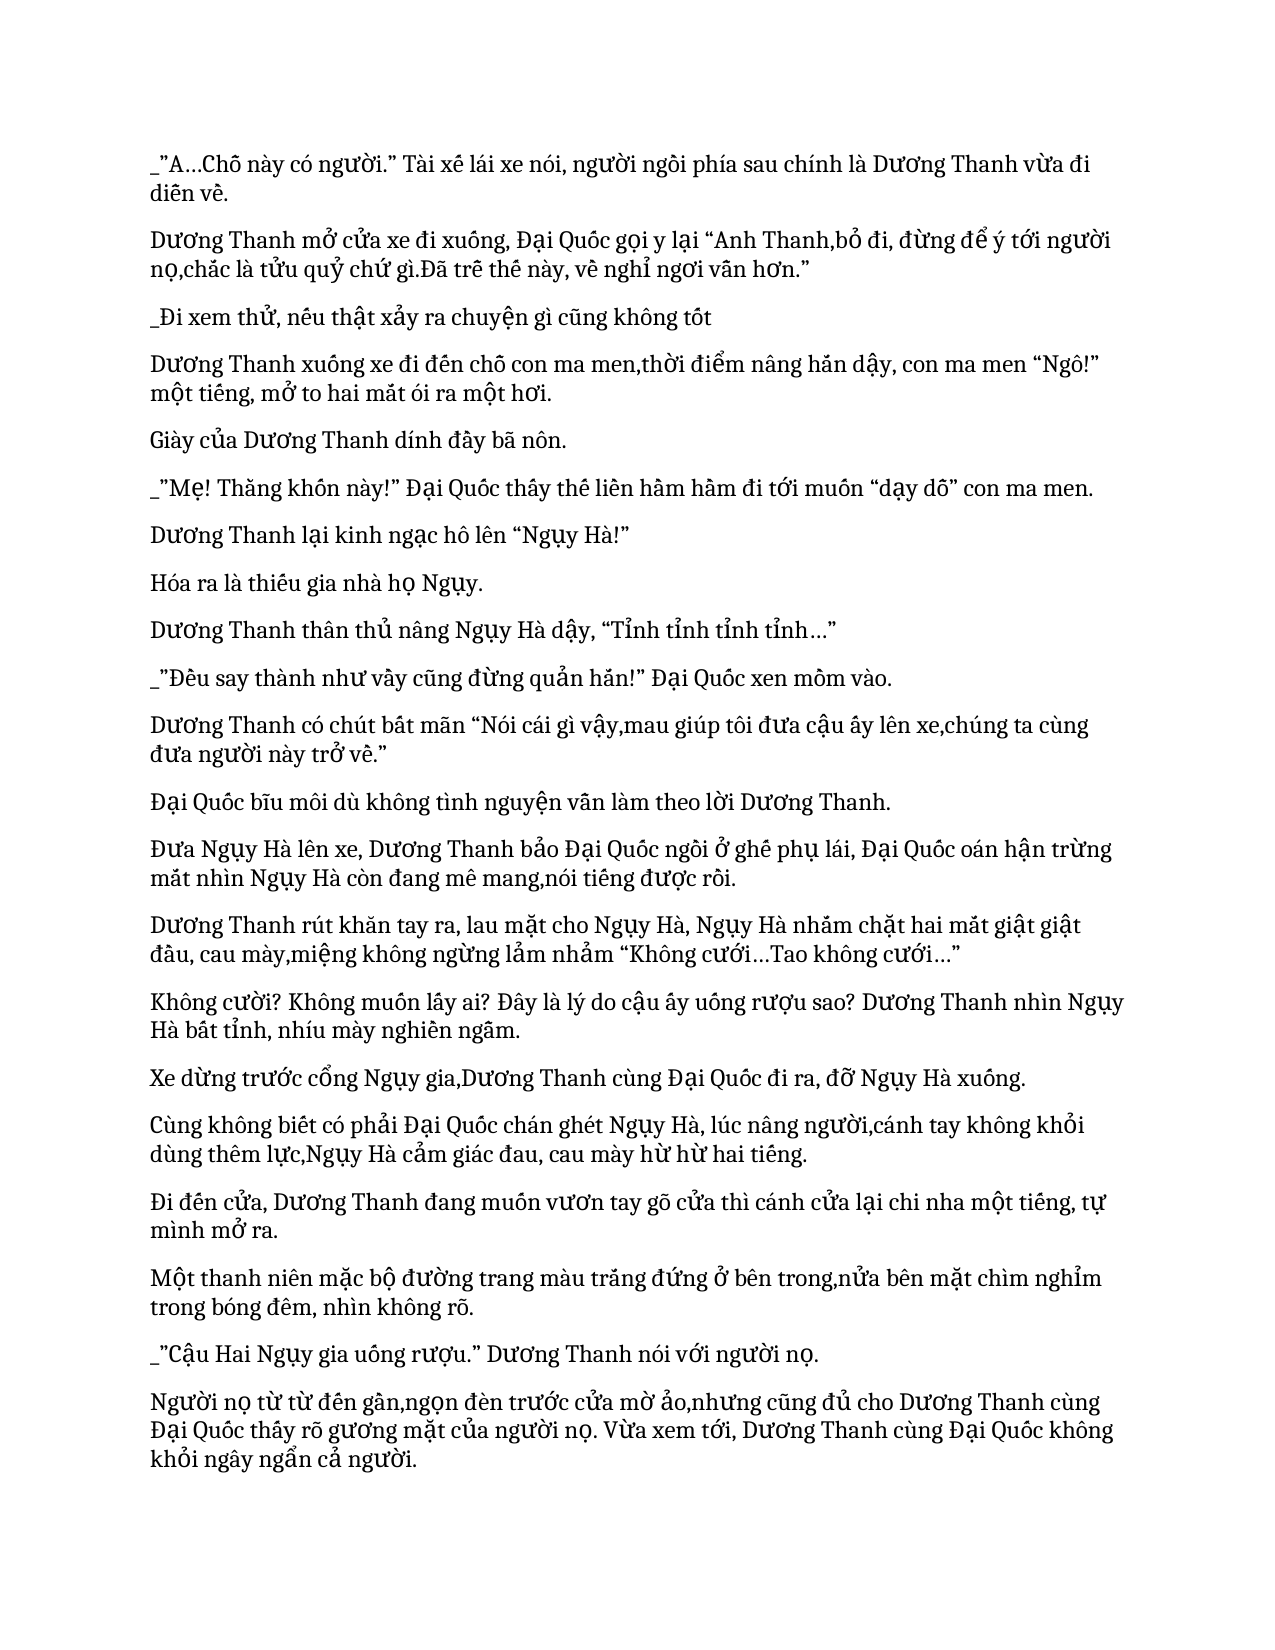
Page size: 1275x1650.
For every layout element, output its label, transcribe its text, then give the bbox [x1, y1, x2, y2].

text _”Đều say thành như vầy cũng đừng quản hắn!” Đại Quốc xen mồm vào. [150, 664, 1125, 692]
text _Đi xem thử, nếu thật xảy ra chuyện gì cũng không tốt [150, 302, 1125, 331]
text Dương Thanh xuống xe đi đến chỗ con ma men,thời điểm nâng hắn dậy, con ma men “Ngô!” một tiếng, mở to hai mắt ói ra một hơi. [150, 350, 1125, 407]
text Người nọ từ từ đến gần,ngọn đèn trước cửa mờ ảo,nhưng cũng đủ cho Dương Thanh cùng Đại Quốc thấy rõ gương mặt của người nọ. Vừa xem tới, Dương Thanh cùng Đại Quốc không khỏi ngây ngẩn cả người. [150, 1387, 1125, 1474]
text _”Mẹ! Thằng khốn này!” Đại Quốc thấy thế liền hầm hầm đi tới muốn “dạy dỗ” con ma men. [150, 474, 1125, 502]
text Đi đến cửa, Dương Thanh đang muốn vươn tay gõ cửa thì cánh cửa lại chi nha một tiếng, tự mình mở ra. [150, 1187, 1125, 1245]
text Dương Thanh có chút bất mãn “Nói cái gì vậy,mau giúp tôi đưa cậu ấy lên xe,chúng ta cùng đưa người này trở về.” [150, 711, 1125, 769]
text Dương Thanh mở cửa xe đi xuống, Đại Quốc gọi y lại “Anh Thanh,bỏ đi, đừng để ý tới người nọ,chắc là tửu quỷ chứ gì.Đã trễ thế này, về nghỉ ngơi vẫn hơn.” [150, 226, 1125, 284]
text Dương Thanh thân thủ nâng Ngụy Hà dậy, “Tỉnh tỉnh tỉnh tỉnh…” [150, 616, 1125, 645]
text Cùng không biết có phải Đại Quốc chán ghét Ngụy Hà, lúc nâng người,cánh tay không khỏi dùng thêm lực,Ngụy Hà cảm giác đau, cau mày hừ hừ hai tiếng. [150, 1111, 1125, 1169]
text Đưa Ngụy Hà lên xe, Dương Thanh bảo Đại Quốc ngồi ở ghế phụ lái, Đại Quốc oán hận trừng mắt nhìn Ngụy Hà còn đang mê mang,nói tiếng được rồi. [150, 835, 1125, 892]
text Đại Quốc bĩu môi dù không tình nguyện vẫn làm theo lời Dương Thanh. [150, 787, 1125, 816]
text Không cười? Không muốn lấy ai? Đây là lý do cậu ấy uống rượu sao? Dương Thanh nhìn Ngụy Hà bất tỉnh, nhíu mày nghiền ngẫm. [150, 987, 1125, 1045]
text Hóa ra là thiếu gia nhà họ Ngụy. [150, 569, 1125, 597]
text Dương Thanh lại kinh ngạc hô lên “Ngụy Hà!” [150, 521, 1125, 550]
text Dương Thanh rút khăn tay ra, lau mặt cho Ngụy Hà, Ngụy Hà nhắm chặt hai mắt giật giật đầu, cau mày,miệng không ngừng lảm nhảm “Không cưới…Tao không cưới…” [150, 911, 1125, 969]
text _”Cậu Hai Ngụy gia uống rượu.” Dương Thanh nói với người nọ. [150, 1340, 1125, 1369]
text Một thanh niên mặc bộ đường trang màu trắng đứng ở bên trong,nửa bên mặt chìm nghỉm trong bóng đêm, nhìn không rõ. [150, 1264, 1125, 1321]
text _”A…Chỗ này có người.” Tài xế lái xe nói, người ngồi phía sau chính là Dương Thanh vừa đi diễn về. [150, 150, 1125, 207]
text Xe dừng trước cổng Ngụy gia,Dương Thanh cùng Đại Quốc đi ra, đỡ Ngụy Hà xuống. [150, 1064, 1125, 1092]
text Giày của Dương Thanh dính đầy bã nôn. [150, 426, 1125, 455]
